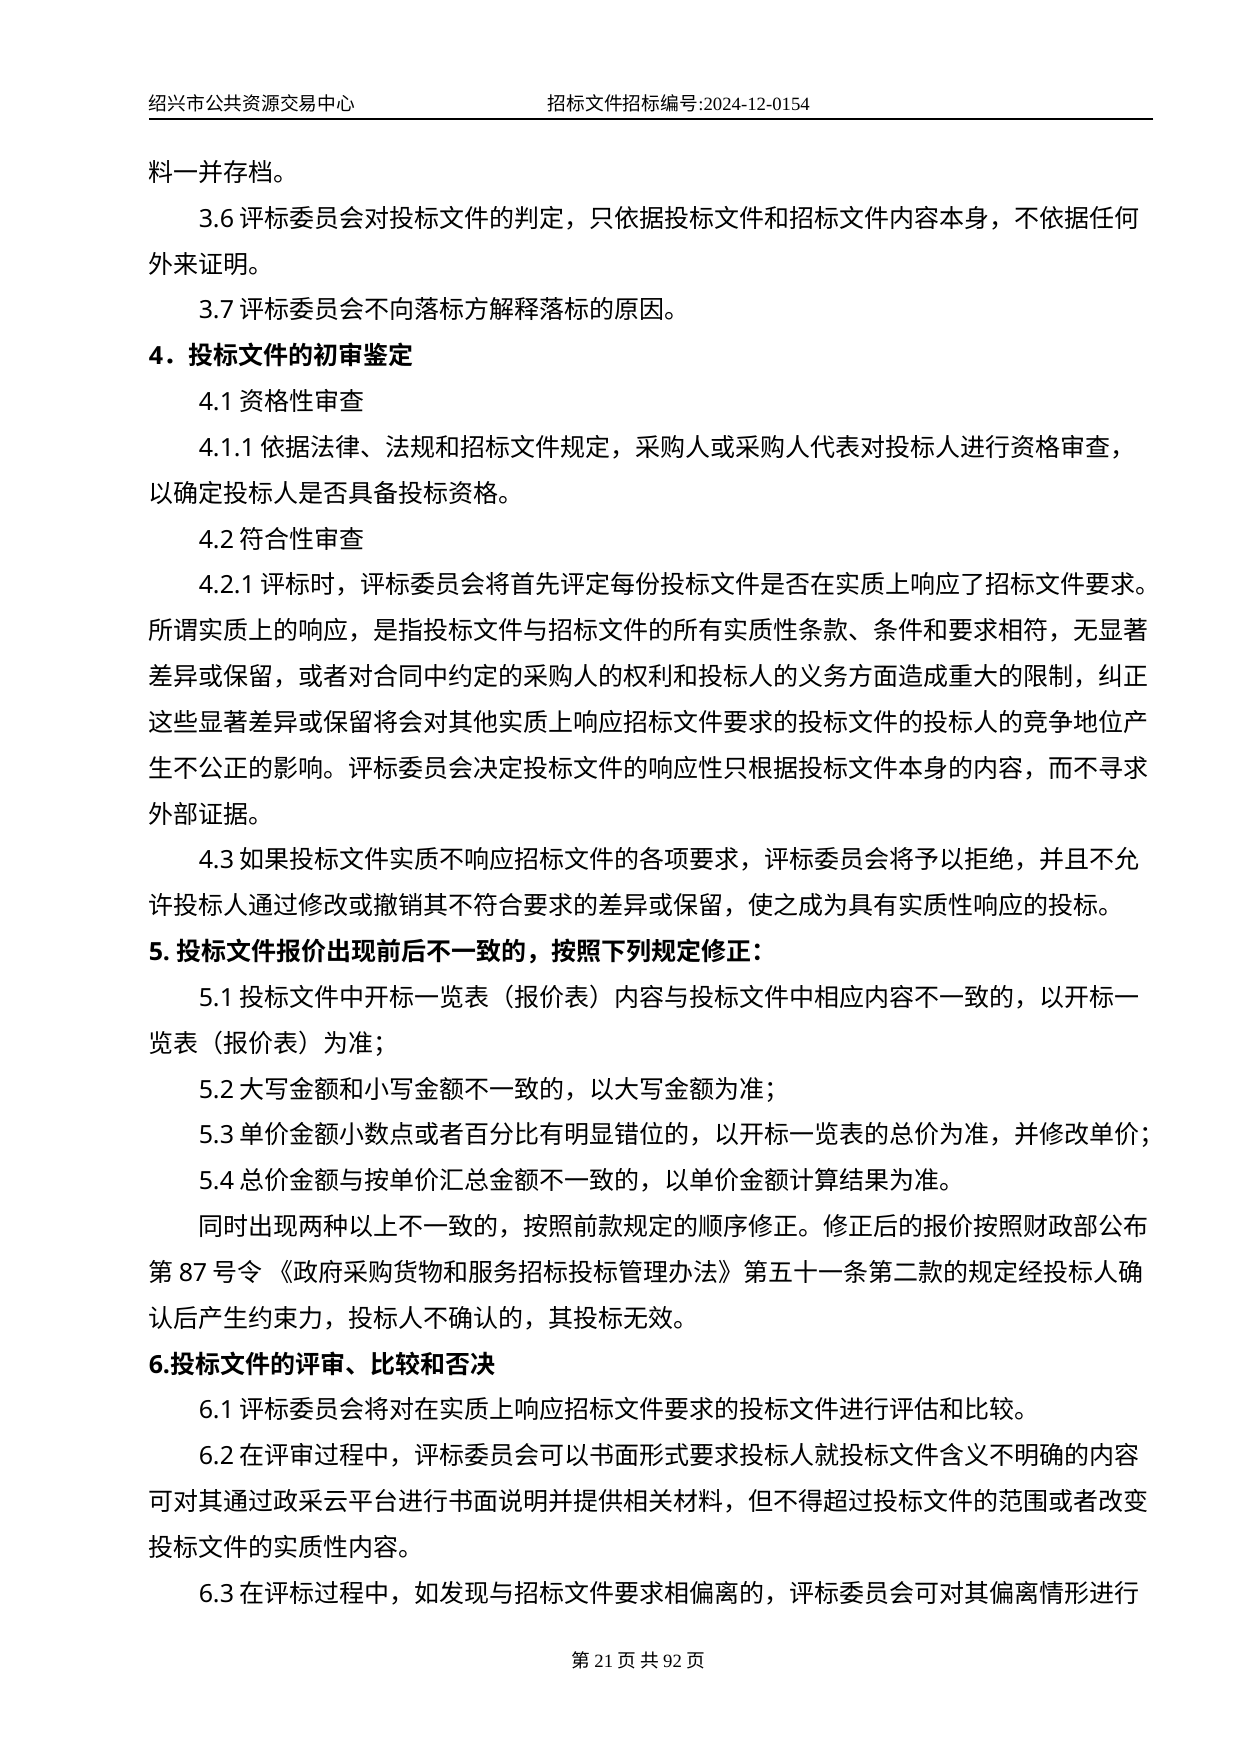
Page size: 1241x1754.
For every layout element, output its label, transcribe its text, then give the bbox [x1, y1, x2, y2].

text 5.2大写金额和小写金额不一致的，以大写金额为准； [148, 1061, 1153, 1107]
text 4．投标文件的初审鉴定 [148, 328, 1153, 374]
text 5.3单价金额小数点或者百分比有明显错位的，以开标一览表的总价为准，并修改单价； [148, 1107, 1153, 1153]
text 3.6评标委员会对投标文件的判定，只依据投标文件和招标文件内容本身，不依据任何外来证明。 [148, 191, 1153, 282]
text 6.1评标委员会将对在实质上响应招标文件要求的投标文件进行评估和比较。 [148, 1382, 1153, 1428]
text 同时出现两种以上不一致的，按照前款规定的顺序修正。修正后的报价按照财政部公布第87号令 《政府采购货物和服务招标投标管理办法》第五十一条第二款的规定经投标人确认后产生约束力，投标人不确认的，其投标无效。 [148, 1199, 1153, 1336]
text 5. 投标文件报价出现前后不一致的，按照下列规定修正： [148, 924, 1153, 970]
text 4.3如果投标文件实质不响应招标文件的各项要求，评标委员会将予以拒绝，并且不允许投标人通过修改或撤销其不符合要求的差异或保留，使之成为具有实质性响应的投标。 [148, 832, 1153, 924]
text 3.7评标委员会不向落标方解释落标的原因。 [148, 282, 1153, 328]
text 6.投标文件的评审、比较和否决 [148, 1336, 1153, 1382]
text 4.1资格性审查 [148, 374, 1153, 420]
text 6.2在评审过程中，评标委员会可以书面形式要求投标人就投标文件含义不明确的内容可对其通过政采云平台进行书面说明并提供相关材料，但不得超过投标文件的范围或者改变投标文件的实质性内容。 [148, 1428, 1153, 1566]
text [148, 145, 1153, 191]
text 4.1.1依据法律、法规和招标文件规定，采购人或采购人代表对投标人进行资格审查，以确定投标人是否具备投标资格。 [148, 420, 1153, 511]
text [148, 1566, 1153, 1611]
text 4.2.1评标时，评标委员会将首先评定每份投标文件是否在实质上响应了招标文件要求。所谓实质上的响应，是指投标文件与招标文件的所有实质性条款、条件和要求相符，无显著差异或保留，或者对合同中约定的采购人的权利和投标人的义务方面造成重大的限制，纠正这些显著差异或保留将会对其他实质上响应招标文件要求的投标文件的投标人的竞争地位产生不公正的影响。评标委员会决定投标文件的响应性只根据投标文件本身的内容，而不寻求外部证据。 [148, 557, 1153, 832]
text 5.1投标文件中开标一览表（报价表）内容与投标文件中相应内容不一致的，以开标一览表（报价表）为准； [148, 970, 1153, 1061]
text 5.4总价金额与按单价汇总金额不一致的，以单价金额计算结果为准。 [148, 1153, 1153, 1199]
text 4.2符合性审查 [148, 511, 1153, 557]
